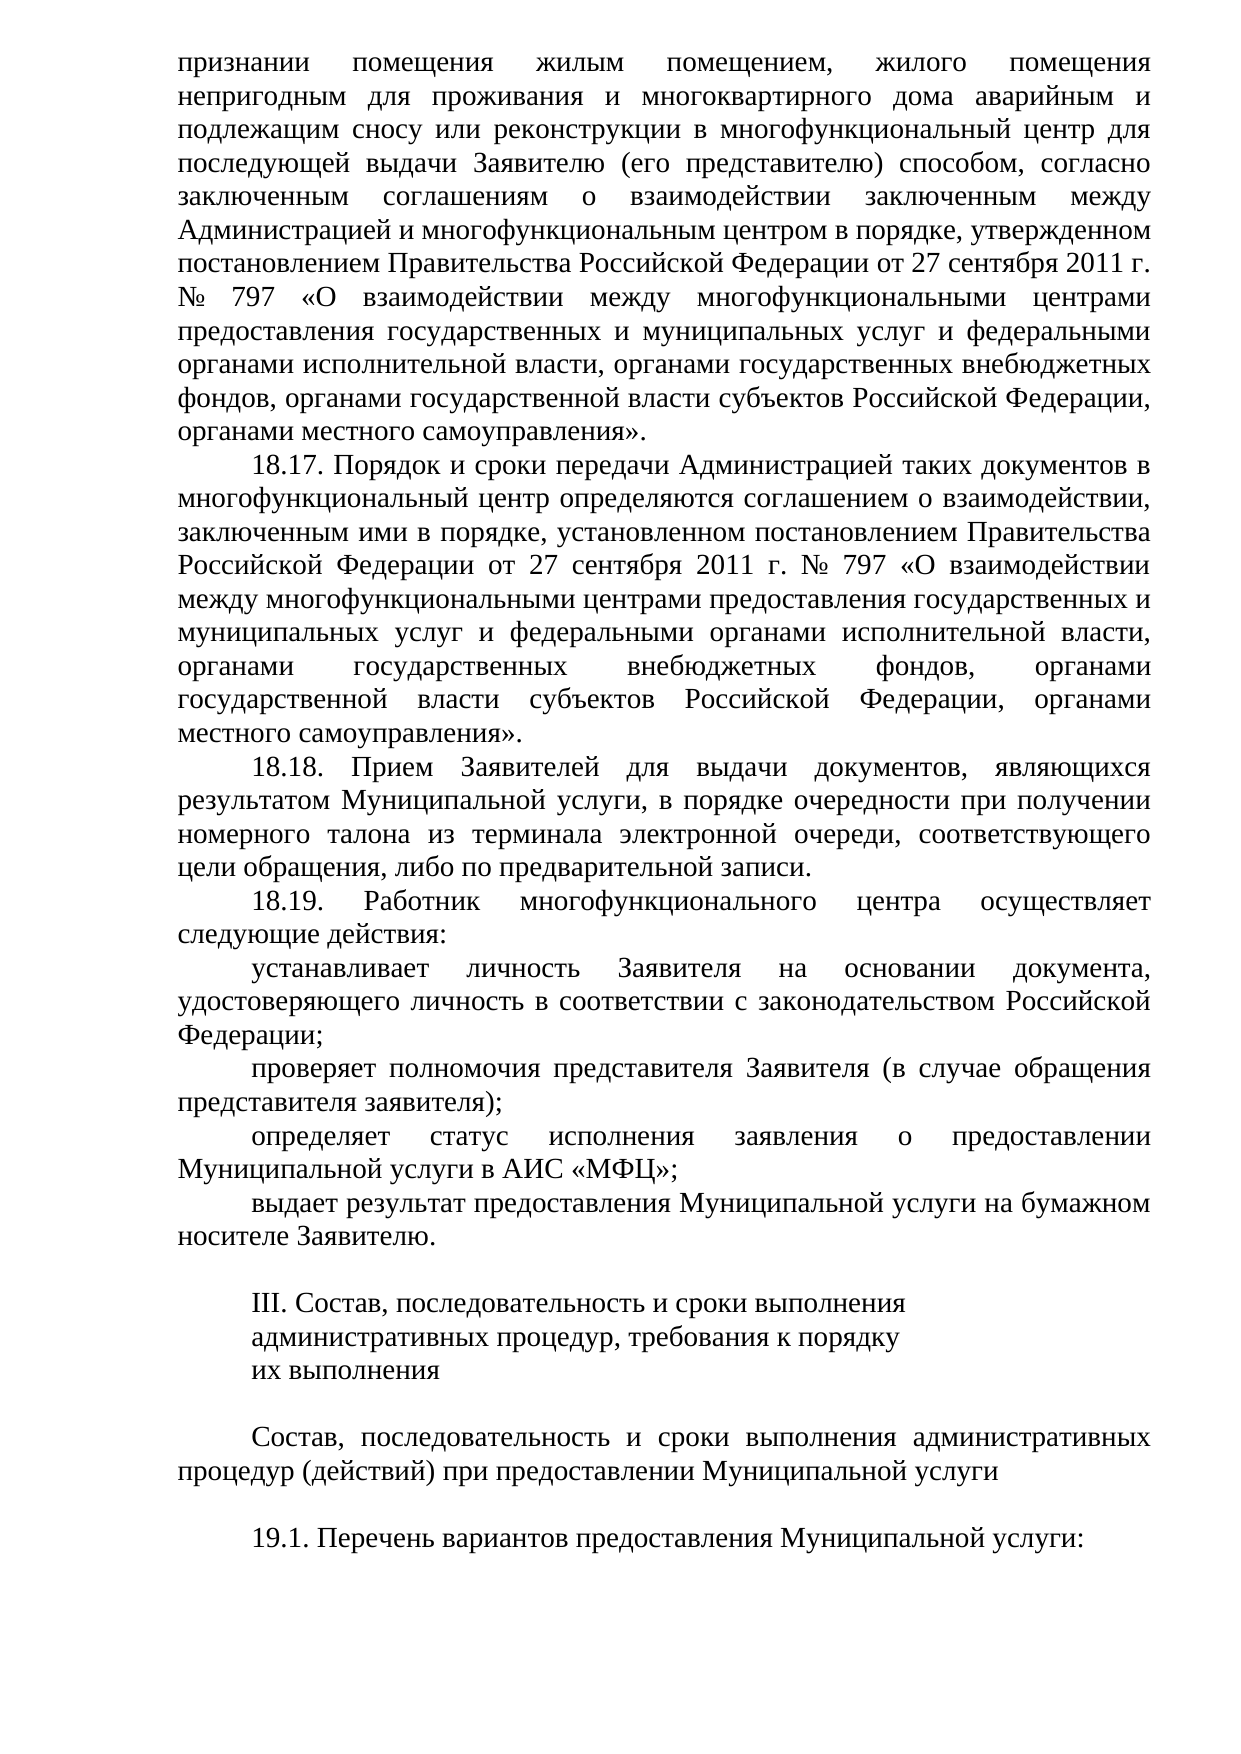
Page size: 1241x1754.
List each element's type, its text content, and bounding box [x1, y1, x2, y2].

text 19.1. Перечень вариантов предоставления Муниципальной услуги: [177, 1520, 1152, 1554]
text 18.17. Порядок и сроки передачи Администрацией таких документов в многофункциональный центр определяются соглашением о взаимодействии, заключенным ими в порядке, установленном постановлением Правительства Российской Федерации от 27 сентября 2011 г. № 797 «О взаимодействии между многофункциональными центрами предоставления государственных и муниципальных услуг и федеральными органами исполнительной власти, органами государственных внебюджетных фондов, органами государственной власти субъектов Российской Федерации, органами местного самоуправления». [177, 447, 1152, 749]
text проверяет полномочия представителя Заявителя (в случае обращения представителя заявителя); [177, 1051, 1152, 1118]
text устанавливает личность Заявителя на основании документа, удостоверяющего личность в соответствии с законодательством Российской Федерации; [177, 950, 1152, 1051]
text III. Состав, последовательность и сроки выполнения [177, 1285, 1152, 1319]
text административных процедур, требования к порядку [177, 1319, 1152, 1352]
text определяет статус исполнения заявления о предоставлении Муниципальной услуги в АИС «МФЦ»; [177, 1118, 1152, 1185]
text Состав, последовательность и сроки выполнения административных процедур (действий) при предоставлении Муниципальной услуги [177, 1419, 1152, 1487]
text выдает результат предоставления Муниципальной услуги на бумажном носителе Заявителю. [177, 1185, 1152, 1252]
text их выполнения [177, 1352, 1152, 1386]
text 18.19. Работник многофункционального центра осуществляет следующие действия: [177, 883, 1152, 950]
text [177, 44, 1152, 447]
text 18.18. Прием Заявителей для выдачи документов, являющихся результатом Муниципальной услуги, в порядке очередности при получении номерного талона из терминала электронной очереди, соответствующего цели обращения, либо по предварительной записи. [177, 749, 1152, 883]
